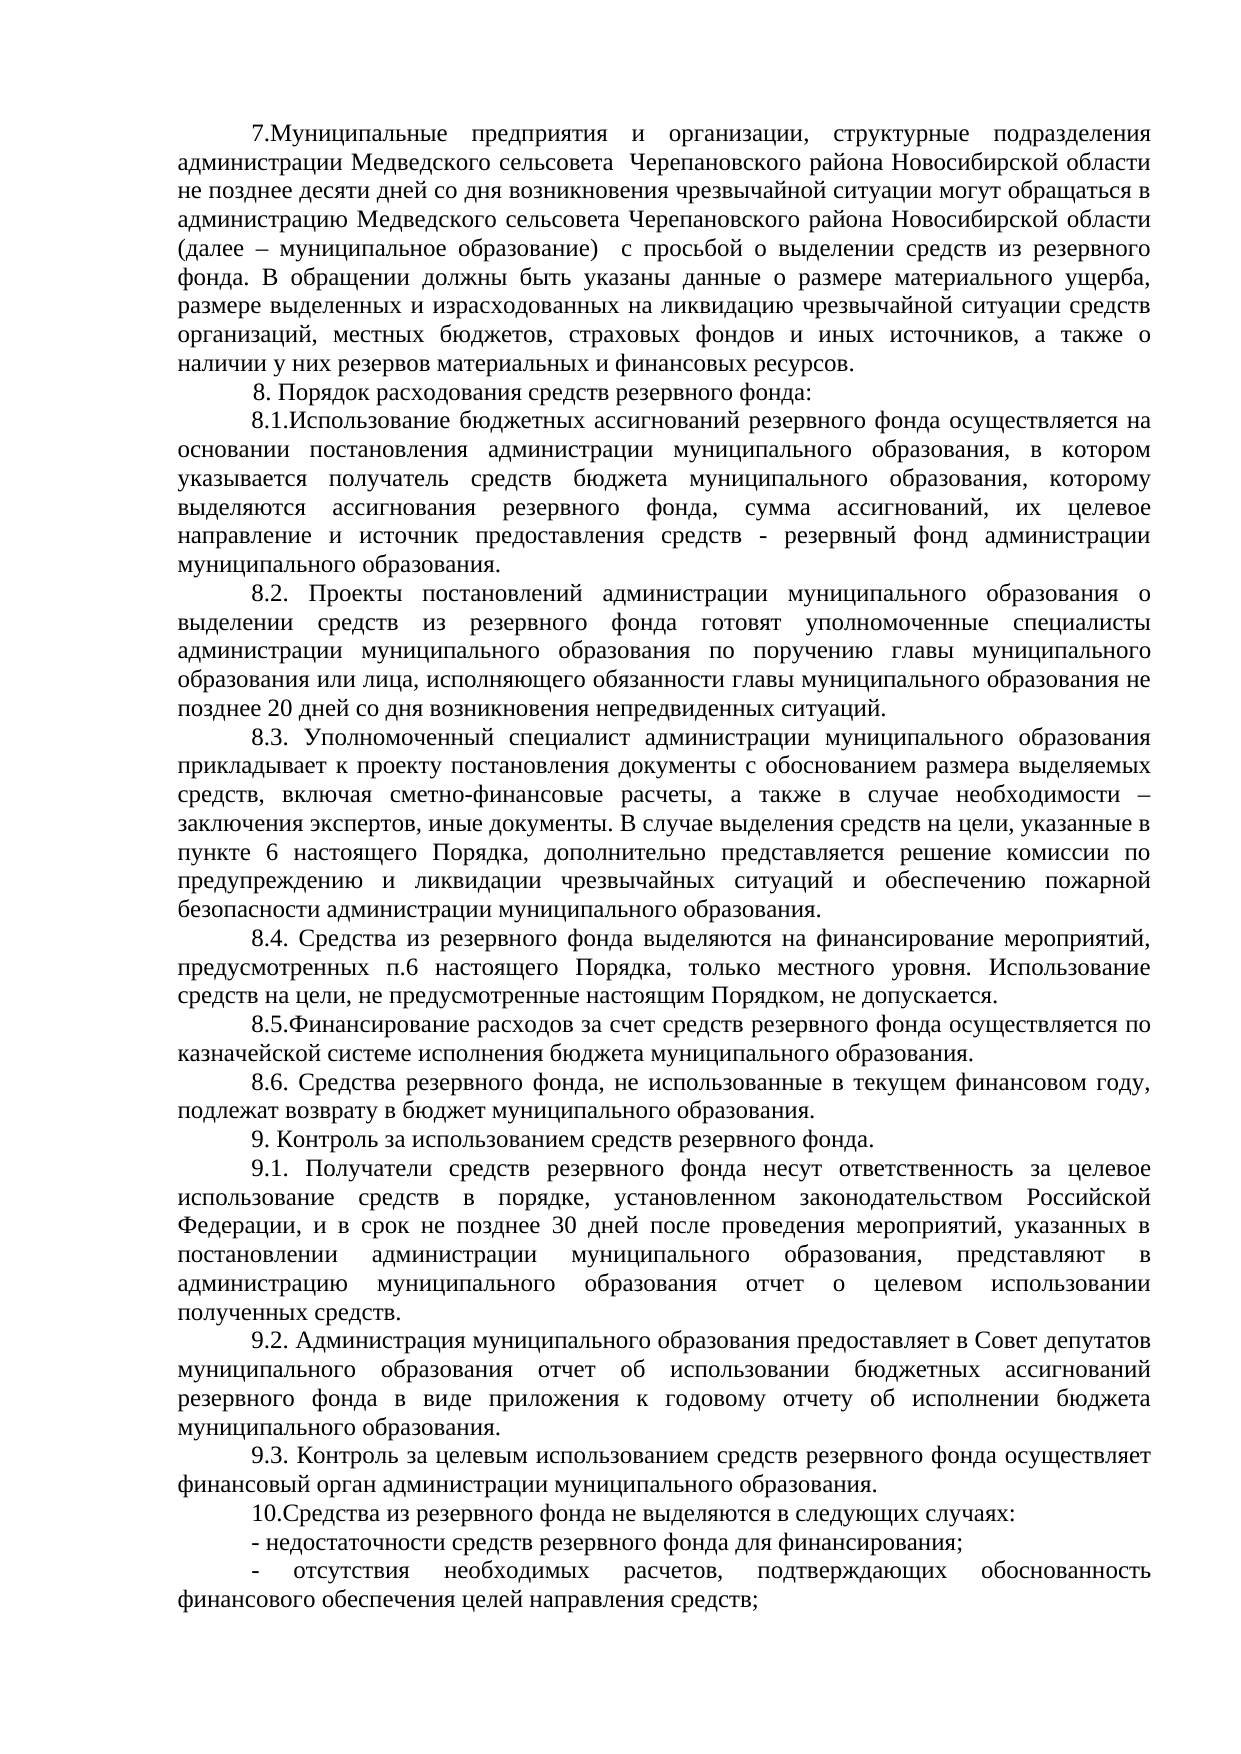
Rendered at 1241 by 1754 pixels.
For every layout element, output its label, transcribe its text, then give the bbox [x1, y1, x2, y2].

text 8.4. Средства из резервного фонда выделяются на финансирование мероприятий, предусмотренных п.6 настоящего Порядка, только местного уровня. Использование средств на цели, не предусмотренные настоящим Порядком, не допускается. [177, 923, 1152, 1009]
text 7.Муниципальные предприятия и организации, структурные подразделения администрации Медведского сельсовета Черепановского района Новосибирской области не позднее десяти дней со дня возникновения чрезвычайной ситуации могут обращаться в администрацию Медведского сельсовета Черепановского района Новосибирской области (далее – муниципальное образование) с просьбой о выделении средств из резервного фонда. В обращении должны быть указаны данные о размере материального ущерба, размере выделенных и израсходованных на ликвидацию чрезвычайной ситуации средств организаций, местных бюджетов, страховых фондов и иных источников, а также о наличии у них резервов материальных и финансовых ресурсов. [177, 118, 1152, 377]
text - отсутствия необходимых расчетов, подтверждающих обоснованность финансового обеспечения целей направления средств; [177, 1556, 1152, 1613]
text 8. Порядок расходования средств резервного фонда: [253, 377, 1152, 406]
text 8.1.Использование бюджетных ассигнований резервного фонда осуществляется на основании постановления администрации муниципального образования, в котором указывается получатель средств бюджета муниципального образования, которому выделяются ассигнования резервного фонда, сумма ассигнований, их целевое направление и источник предоставления средств - резервный фонд администрации муниципального образования. [177, 406, 1152, 578]
text - недостаточности средств резервного фонда для финансирования; [177, 1527, 1152, 1556]
text 8.6. Средства резервного фонда, не использованные в текущем финансовом году, подлежат возврату в бюджет муниципального образования. [177, 1067, 1152, 1124]
text 9.3. Контроль за целевым использованием средств резервного фонда осуществляет финансовый орган администрации муниципального образования. [177, 1441, 1152, 1498]
text 8.2. Проекты постановлений администрации муниципального образования о выделении средств из резервного фонда готовят уполномоченные специалисты администрации муниципального образования по поручению главы муниципального образования или лица, исполняющего обязанности главы муниципального образования не позднее 20 дней со дня возникновения непредвиденных ситуаций. [177, 578, 1152, 722]
text 9. Контроль за использованием средств резервного фонда. [177, 1124, 1152, 1153]
text 10.Средства из резервного фонда не выделяются в следующих случаях: [177, 1498, 1152, 1527]
text 8.5.Финансирование расходов за счет средств резервного фонда осуществляется по казначейской системе исполнения бюджета муниципального образования. [177, 1009, 1152, 1067]
text 9.1. Получатели средств резервного фонда несут ответственность за целевое использование средств в порядке, установленном законодательством Российской Федерации, и в срок не позднее 30 дней после проведения мероприятий, указанных в постановлении администрации муниципального образования, представляют в администрацию муниципального образования отчет о целевом использовании полученных средств. [177, 1153, 1152, 1326]
text 8.3. Уполномоченный специалист администрации муниципального образования прикладывает к проекту постановления документы с обоснованием размера выделяемых средств, включая сметно-финансовые расчеты, а также в случае необходимости – заключения экспертов, иные документы. В случае выделения средств на цели, указанные в пункте 6 настоящего Порядка, дополнительно представляется решение комиссии по предупреждению и ликвидации чрезвычайных ситуаций и обеспечению пожарной безопасности администрации муниципального образования. [177, 722, 1152, 923]
text 9.2. Администрация муниципального образования предоставляет в Совет депутатов муниципального образования отчет об использовании бюджетных ассигнований резервного фонда в виде приложения к годовому отчету об исполнении бюджета муниципального образования. [177, 1326, 1152, 1441]
